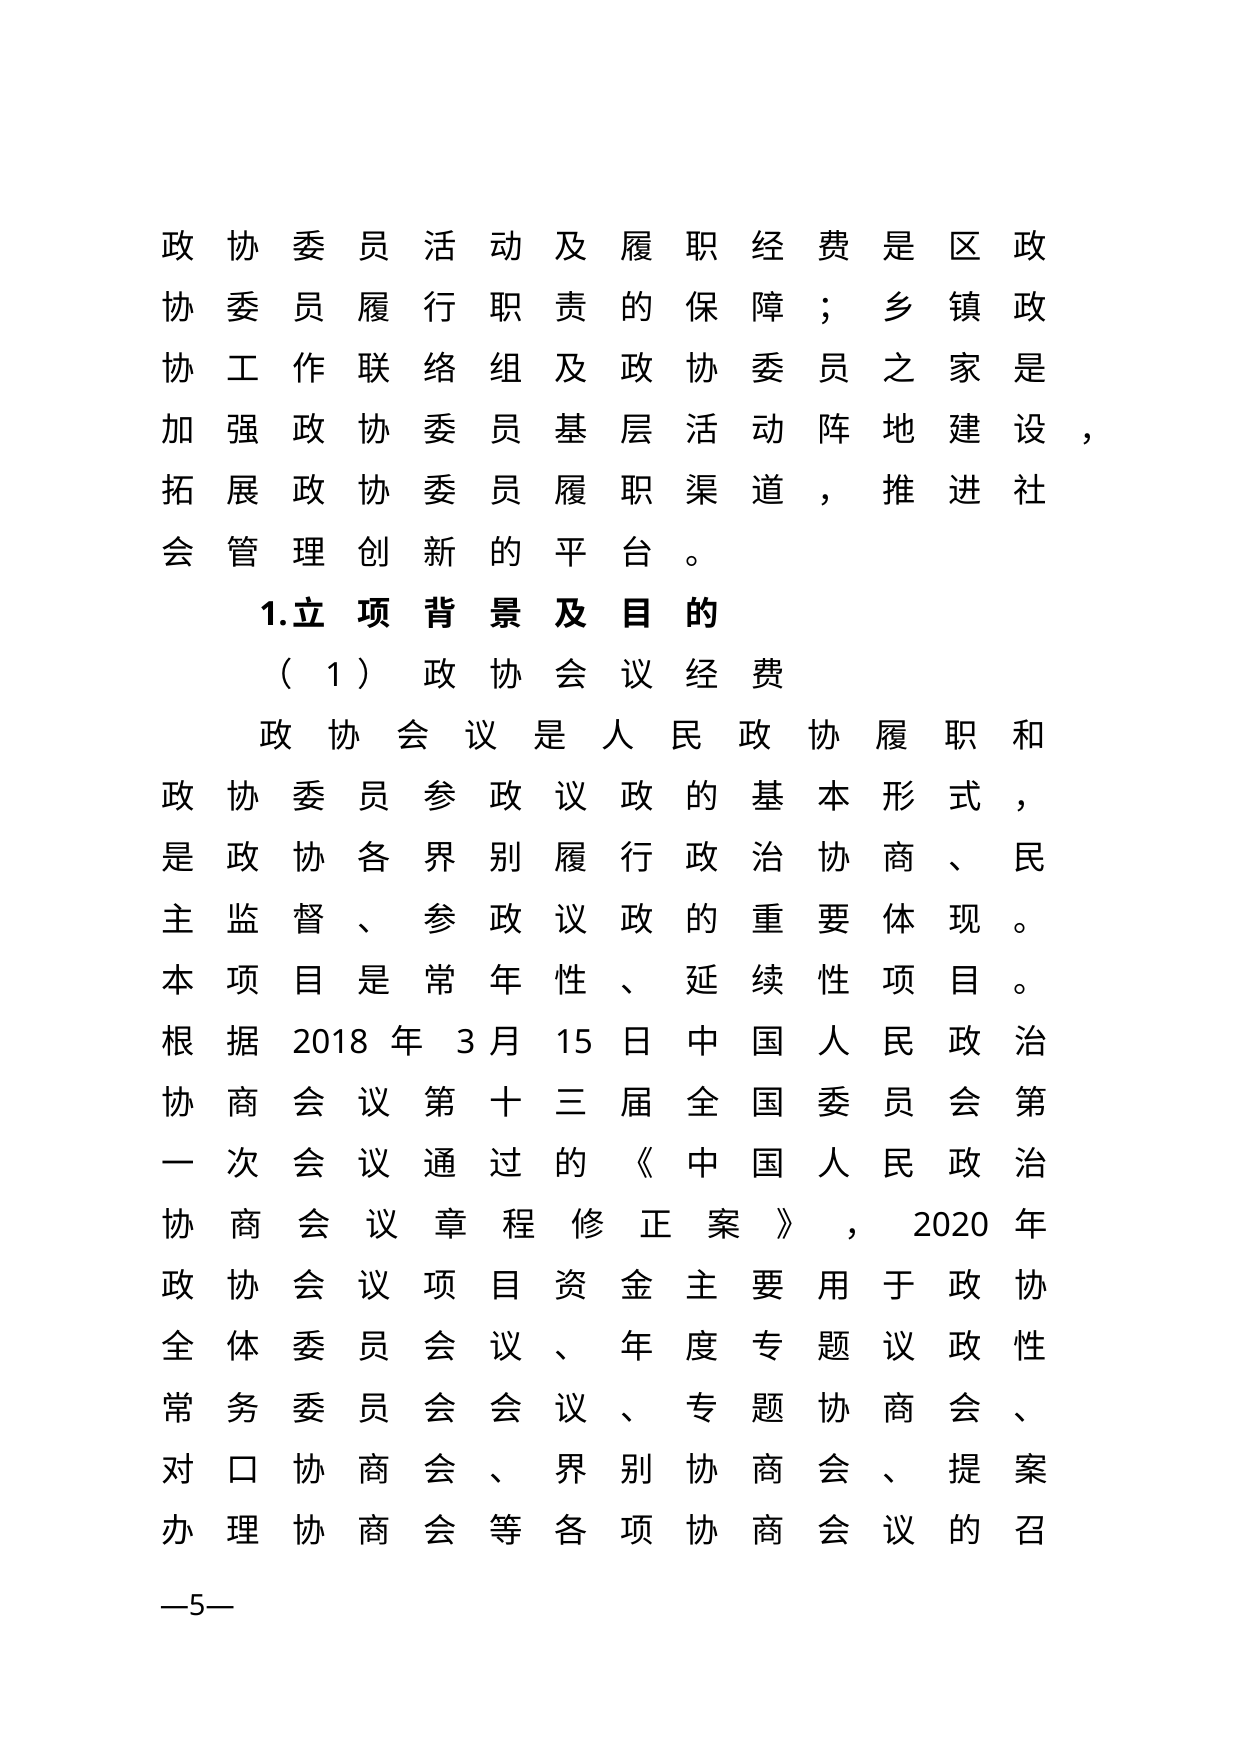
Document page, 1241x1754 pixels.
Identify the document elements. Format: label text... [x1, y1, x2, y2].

text （1）政协会议经费 [161, 641, 1079, 702]
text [161, 702, 1079, 1558]
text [161, 213, 1079, 580]
text 1.立项背景及目的 [161, 580, 1079, 641]
